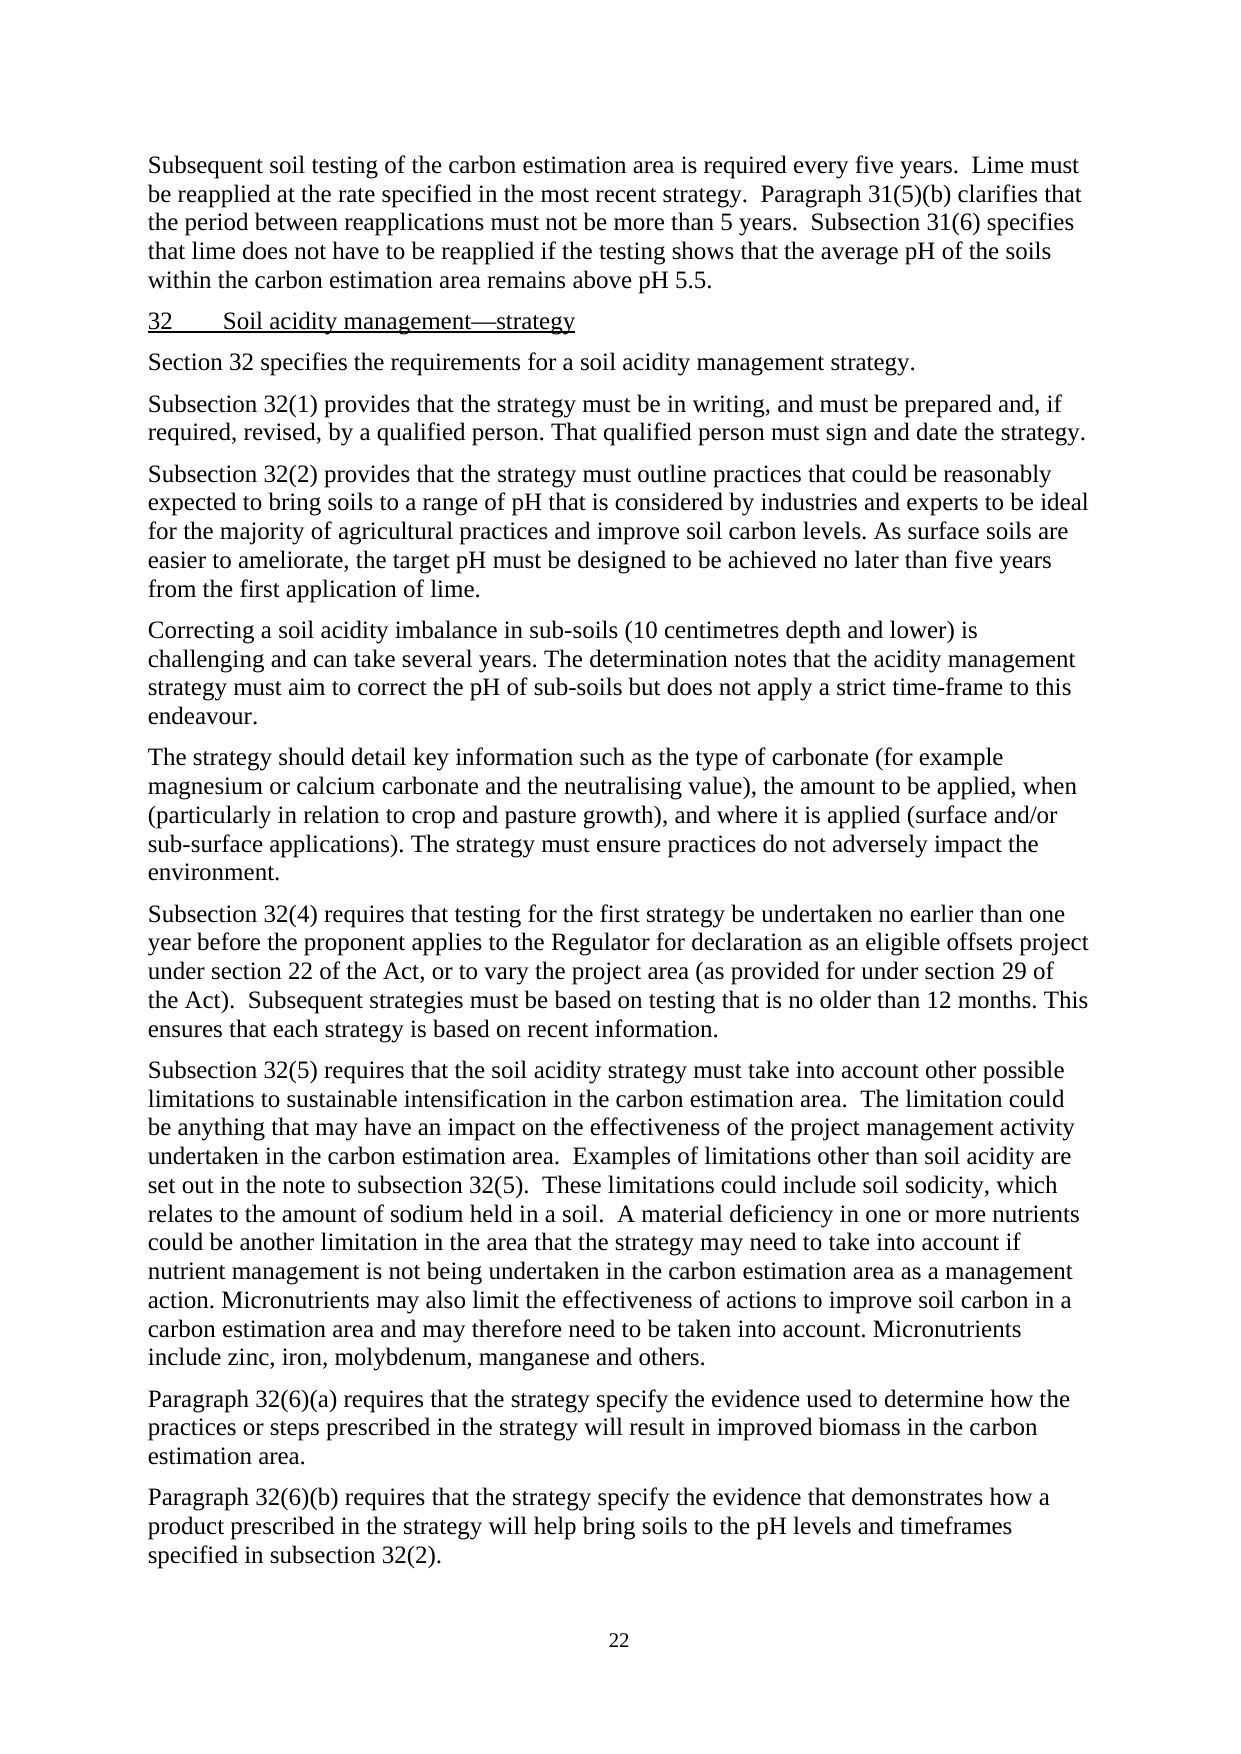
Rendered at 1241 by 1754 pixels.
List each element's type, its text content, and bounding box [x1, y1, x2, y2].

text Subsection 32(1) provides that the strategy must be in writing, and must be prepared and, if required, revised, by a qualified person. That qualified person must sign and date the strategy. [148, 389, 1090, 446]
text Subsection 32(4) requires that testing for the first strategy be undertaken no earlier than one year before the proponent applies to the Regulator for declaration as an eligible offsets project under section 22 of the Act, or to vary the project area (as provided for under section 29 of the Act). Subsequent strategies must be based on testing that is no older than 12 months. This ensures that each strategy is based on recent information. [148, 899, 1090, 1042]
text Section 32 specifies the requirements for a soil acidity management strategy. [148, 347, 1090, 376]
text Correcting a soil acidity imbalance in sub-soils (10 centimetres depth and lower) is challenging and can take several years. The determination notes that the acidity management strategy must aim to correct the pH of sub-soils but does not apply a strict time-frame to this endeavour. [148, 615, 1090, 730]
text Subsection 32(2) provides that the strategy must outline practices that could be reasonably expected to bring soils to a range of pH that is considered by industries and experts to be ideal for the majority of agricultural practices and improve soil carbon levels. As surface soils are easier to ameliorate, the target pH must be designed to be achieved no later than five years from the first application of lime. [148, 459, 1090, 602]
text 32 Soil acidity management—strategy [148, 306, 1090, 335]
text Subsection 32(5) requires that the soil acidity strategy must take into account other possible limitations to sustainable intensification in the carbon estimation area. The limitation could be anything that may have an impact on the effectiveness of the project management activity undertaken in the carbon estimation area. Examples of limitations other than soil acidity are set out in the note to subsection 32(5). These limitations could include soil sodicity, which relates to the amount of sodium held in a soil. A material deficiency in one or more nutrients could be another limitation in the area that the strategy may need to take into account if nutrient management is not being undertaken in the carbon estimation area as a management action. Micronutrients may also limit the effectiveness of actions to improve soil carbon in a carbon estimation area and may therefore need to be taken into account. Micronutrients include zinc, iron, molybdenum, manganese and others. [148, 1055, 1090, 1371]
text Paragraph 32(6)(b) requires that the strategy specify the evidence that demonstrates how a product prescribed in the strategy will help bring soils to the pH levels and timeframes specified in subsection 32(2). [148, 1482, 1090, 1569]
text The strategy should detail key information such as the type of carbonate (for example magnesium or calcium carbonate and the neutralising value), the amount to be applied, when (particularly in relation to crop and pasture growth), and where it is applied (surface and/or sub-surface applications). The strategy must ensure practices do not adversely impact the environment. [148, 742, 1090, 886]
text Paragraph 32(6)(a) requires that the strategy specify the evidence used to determine how the practices or steps prescribed in the strategy will result in improved biomass in the carbon estimation area. [148, 1384, 1090, 1470]
text Subsequent soil testing of the carbon estimation area is required every five years. Lime must be reapplied at the rate specified in the most recent strategy. Paragraph 31(5)(b) clarifies that the period between reapplications must not be more than 5 years. Subsection 31(6) specifies that lime does not have to be reapplied if the testing shows that the average pH of the soils within the carbon estimation area remains above pH 5.5. [148, 150, 1090, 294]
